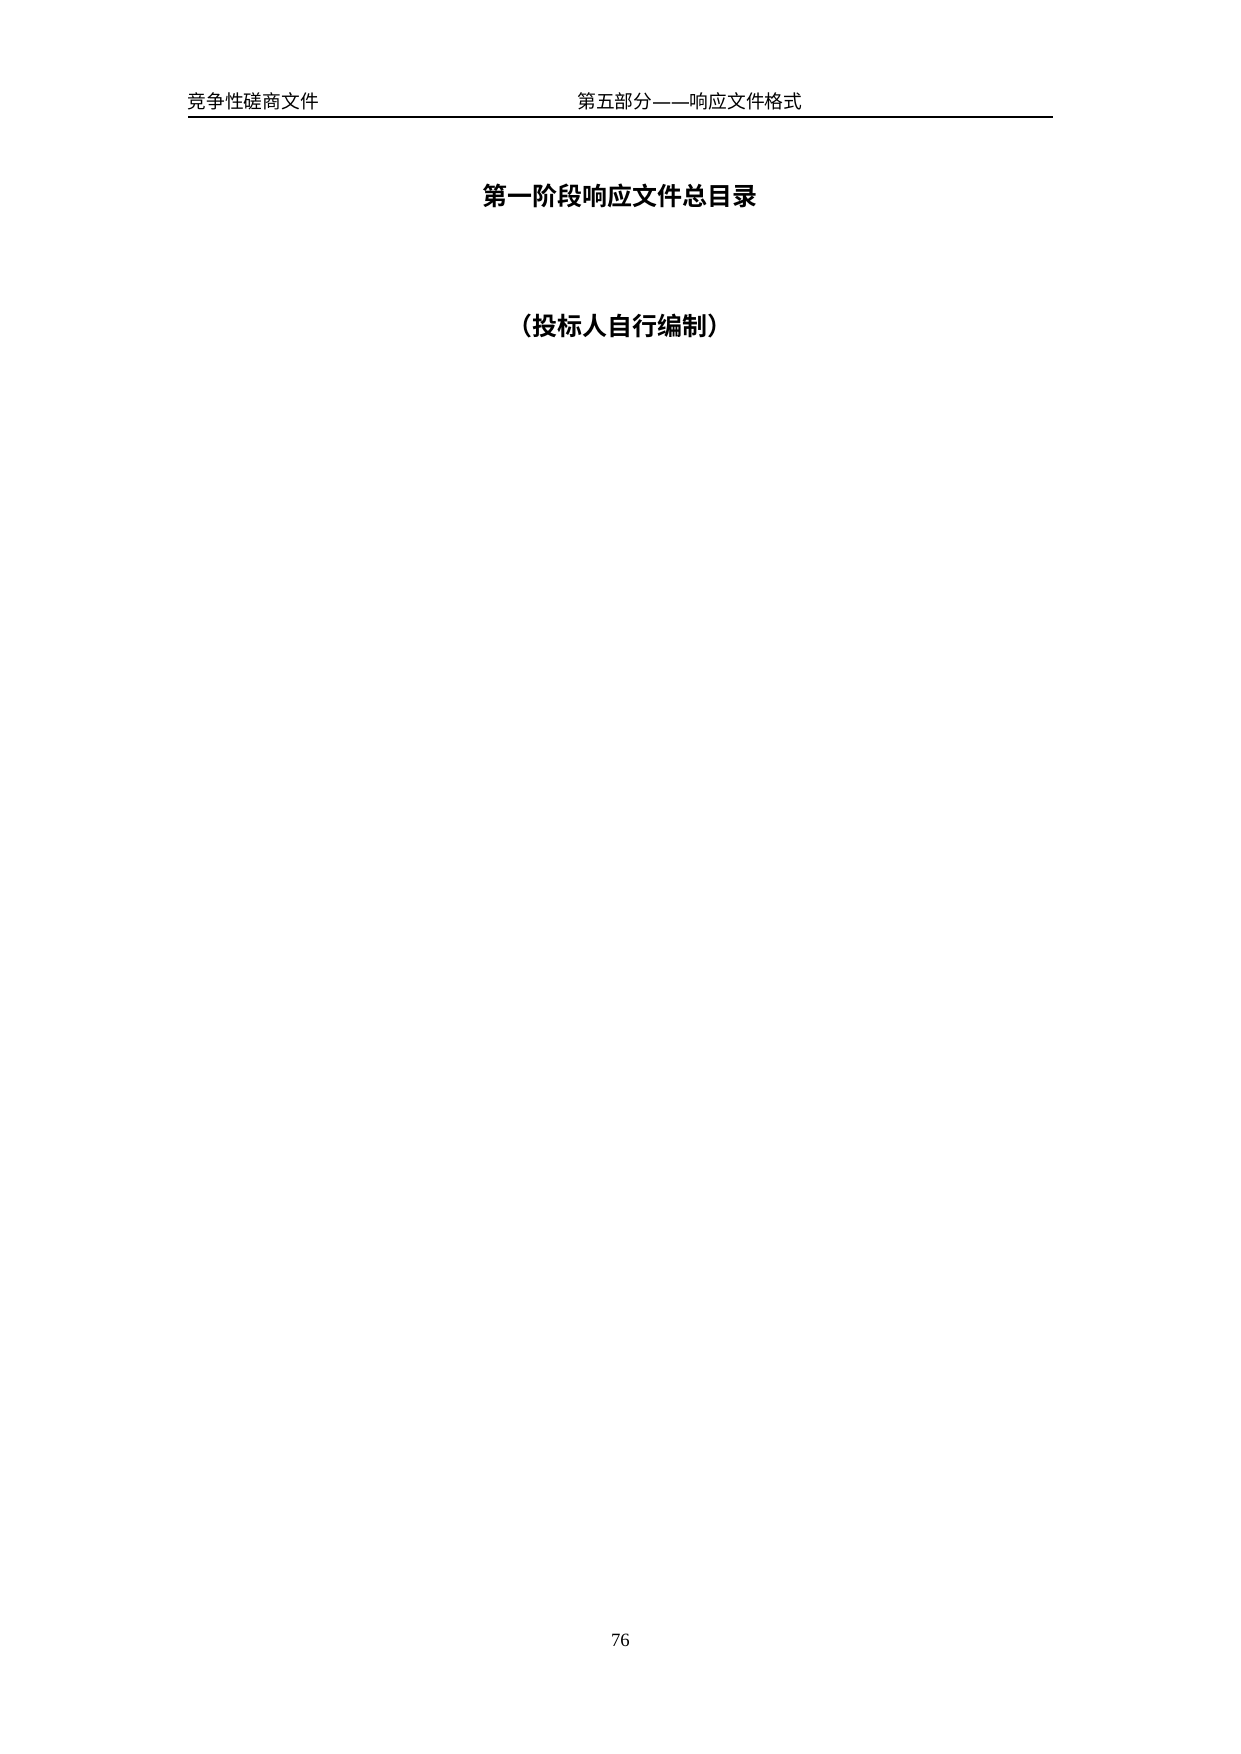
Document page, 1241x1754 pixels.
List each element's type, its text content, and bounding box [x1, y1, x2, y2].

text 第一阶段响应文件总目录 [187, 162, 1053, 227]
text （投标人自行编制） [187, 292, 1053, 357]
